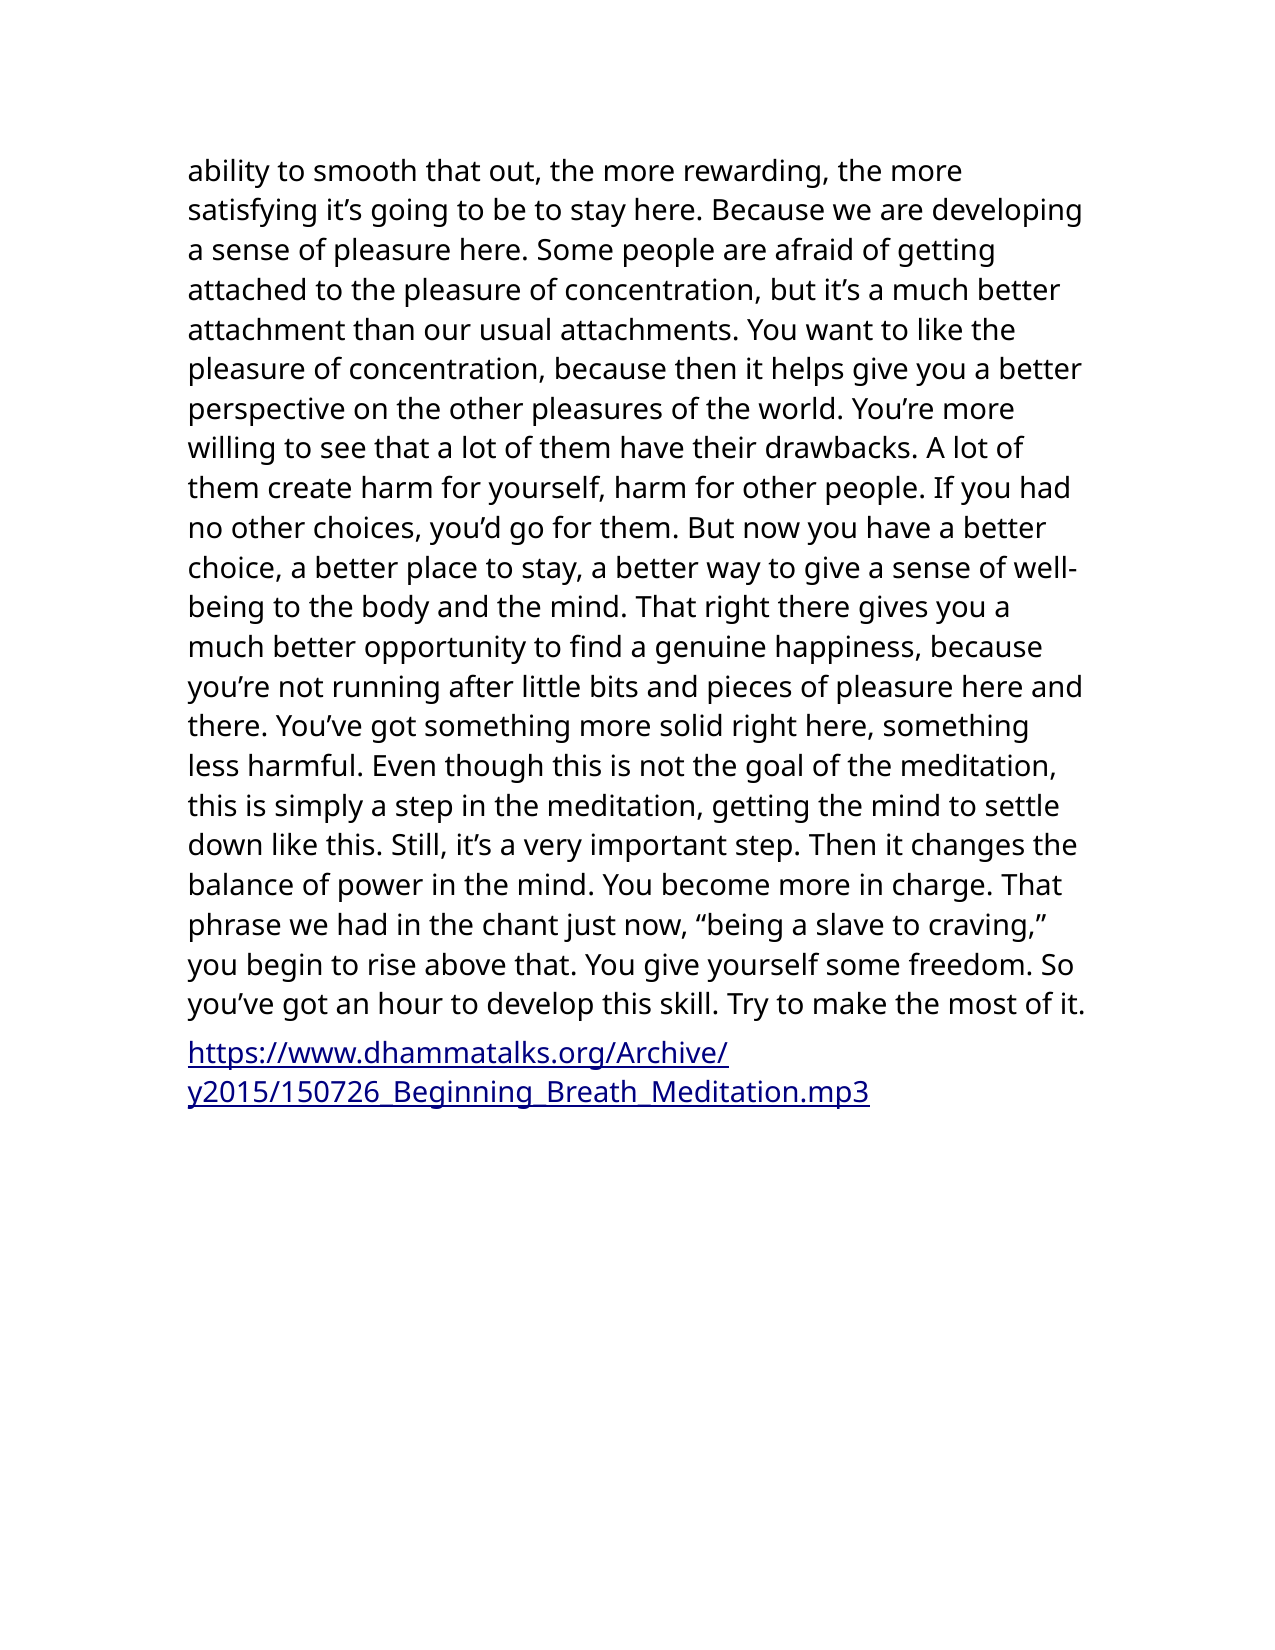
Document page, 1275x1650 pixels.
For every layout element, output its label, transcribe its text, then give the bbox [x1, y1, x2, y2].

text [187, 150, 1087, 1023]
text https://www.dhammatalks.org/Archive/y2015/150726_Beginning_Breath_Meditation.mp3 [187, 1032, 1087, 1111]
